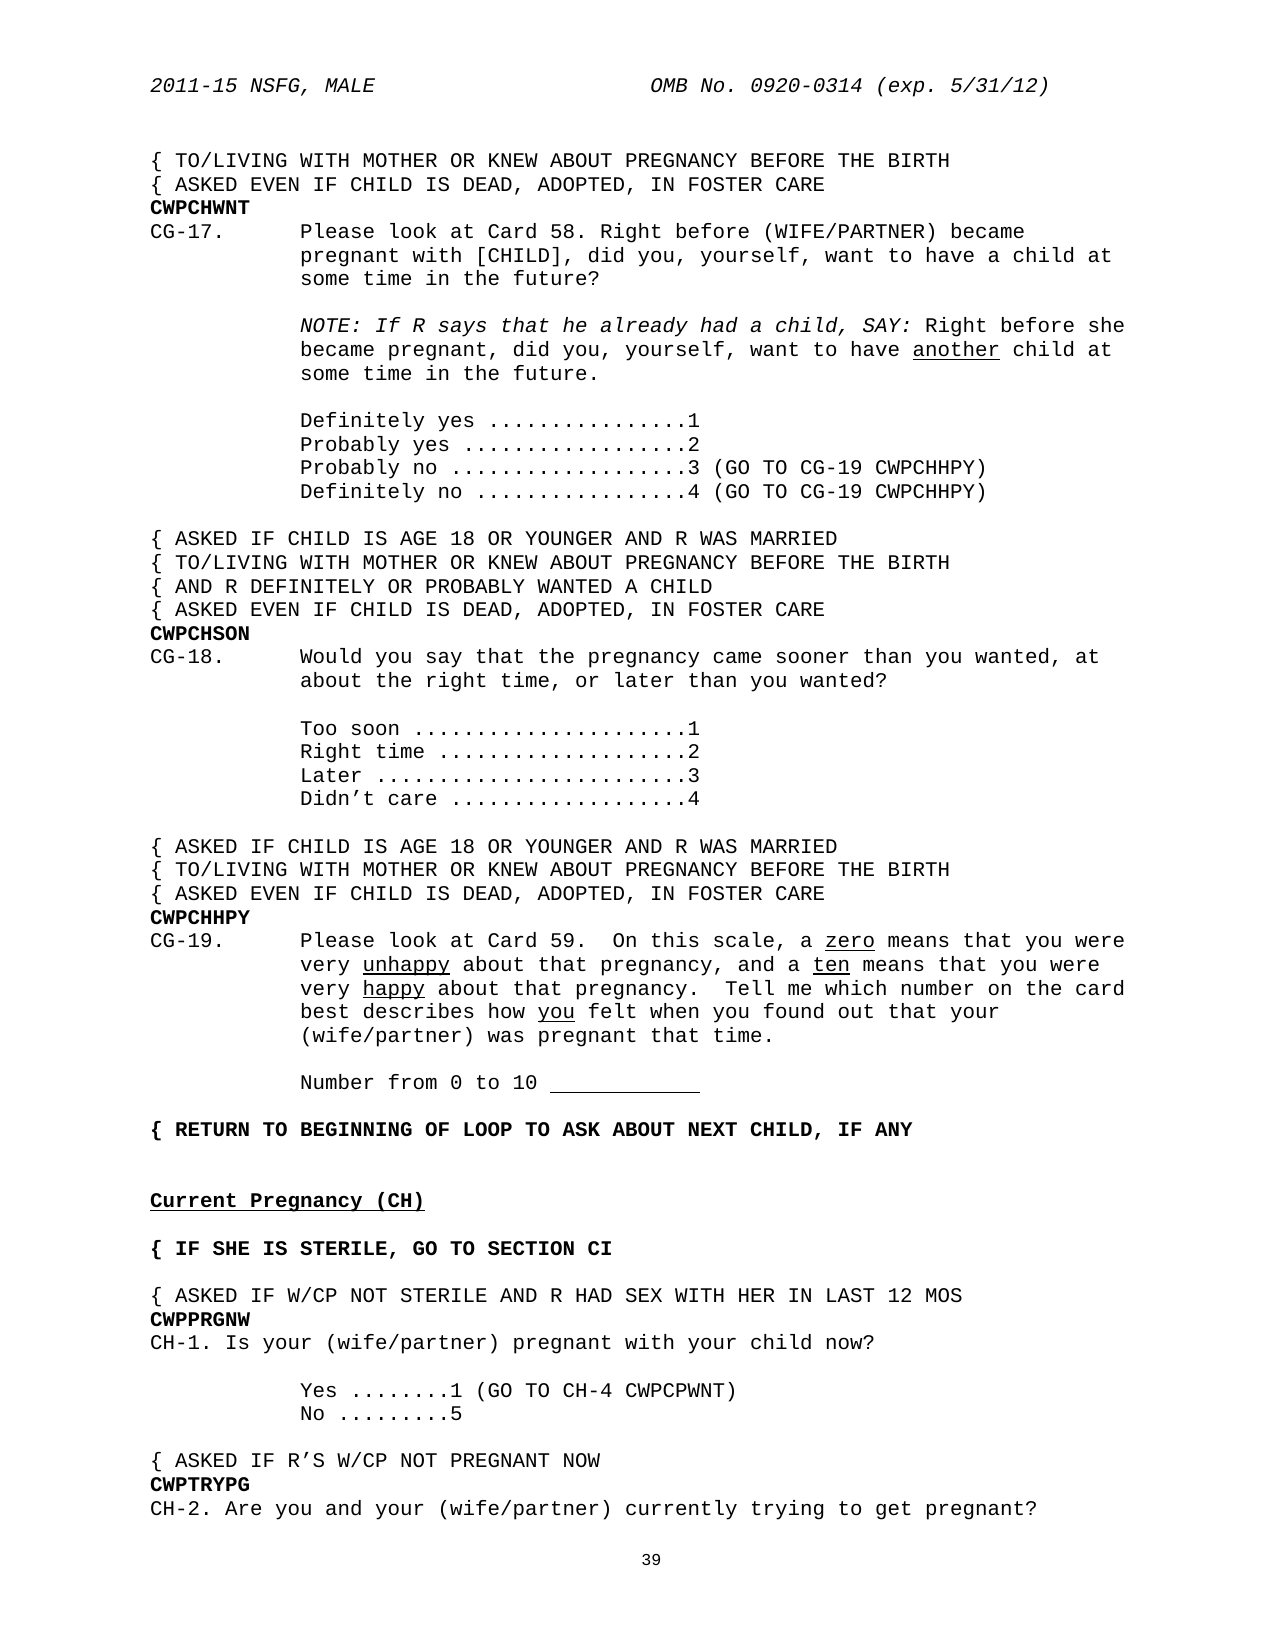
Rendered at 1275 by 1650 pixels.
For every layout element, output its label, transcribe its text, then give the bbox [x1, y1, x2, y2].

text Definitely yes ................1 [225, 410, 1125, 434]
text { ASKED EVEN IF CHILD IS DEAD, ADOPTED, IN FOSTER CARE [150, 883, 1125, 907]
text Right time ....................2 [225, 741, 1125, 765]
text { TO/LIVING WITH MOTHER OR KNEW ABOUT PREGNANCY BEFORE THE BIRTH [150, 552, 1125, 576]
text CG-17. Please look at Card 58. Right before (WIFE/PARTNER) became pregnant with [CHILD], did you, yourself, want to have a child at some time in the future? [150, 221, 1125, 292]
text CWPCHHPY [150, 907, 1125, 930]
text CWPTRYPG [150, 1474, 1125, 1498]
text CG-19. Please look at Card 59. On this scale, a zero means that you were very unhappy about that pregnancy, and a ten means that you were very happy about that pregnancy. Tell me which number on the card best describes how you felt when you found out that your (wife/partner) was pregnant that time. [150, 930, 1125, 1048]
text { TO/LIVING WITH MOTHER OR KNEW ABOUT PREGNANCY BEFORE THE BIRTH [150, 150, 1125, 174]
text Didn’t care ...................4 [225, 788, 1125, 812]
text Current Pregnancy (CH) [150, 1190, 1125, 1214]
text { ASKED IF R’S W/CP NOT PREGNANT NOW [150, 1451, 1125, 1474]
text Probably no ...................3 (GO TO CG-19 CWPCHHPY) [225, 457, 1125, 481]
text { ASKED IF CHILD IS AGE 18 OR YOUNGER AND R WAS MARRIED [150, 528, 1125, 552]
text CWPCHSON [150, 623, 1125, 647]
text NOTE: If R says that he already had a child, SAY: Right before she became pregnant, did you, yourself, want to have another child at some time in the future. [300, 316, 1125, 386]
text Probably yes ..................2 [225, 434, 1125, 457]
text { IF SHE IS STERILE, GO TO SECTION CI [150, 1238, 1125, 1261]
text Number from 0 to 10 [300, 1072, 1125, 1096]
text { ASKED IF W/CP NOT STERILE AND R HAD SEX WITH HER IN LAST 12 MOS [150, 1285, 1125, 1309]
text CH-1. Is your (wife/partner) pregnant with your child now? [150, 1332, 1125, 1356]
text CH-2. Are you and your (wife/partner) currently trying to get pregnant? [150, 1498, 1125, 1521]
text Definitely no .................4 (GO TO CG-19 CWPCHHPY) [225, 481, 1125, 505]
text { RETURN TO BEGINNING OF LOOP TO ASK ABOUT NEXT CHILD, IF ANY [150, 1119, 1125, 1143]
text Too soon ......................1 [225, 717, 1125, 741]
text { ASKED EVEN IF CHILD IS DEAD, ADOPTED, IN FOSTER CARE [150, 599, 1125, 623]
text { ASKED IF CHILD IS AGE 18 OR YOUNGER AND R WAS MARRIED [150, 836, 1125, 859]
text { AND R DEFINITELY OR PROBABLY WANTED A CHILD [150, 576, 1125, 599]
text CG-18. Would you say that the pregnancy came sooner than you wanted, at about the right time, or later than you wanted? [150, 647, 1125, 694]
text Later .........................3 [225, 765, 1125, 788]
text No .........5 [150, 1403, 1125, 1427]
text CWPPRGNW [150, 1309, 1125, 1332]
text CWPCHWNT [150, 197, 1125, 221]
text Yes ........1 (GO TO CH-4 CWPCPWNT) [150, 1379, 1125, 1403]
text { ASKED EVEN IF CHILD IS DEAD, ADOPTED, IN FOSTER CARE [150, 174, 1125, 197]
text { TO/LIVING WITH MOTHER OR KNEW ABOUT PREGNANCY BEFORE THE BIRTH [150, 859, 1125, 883]
